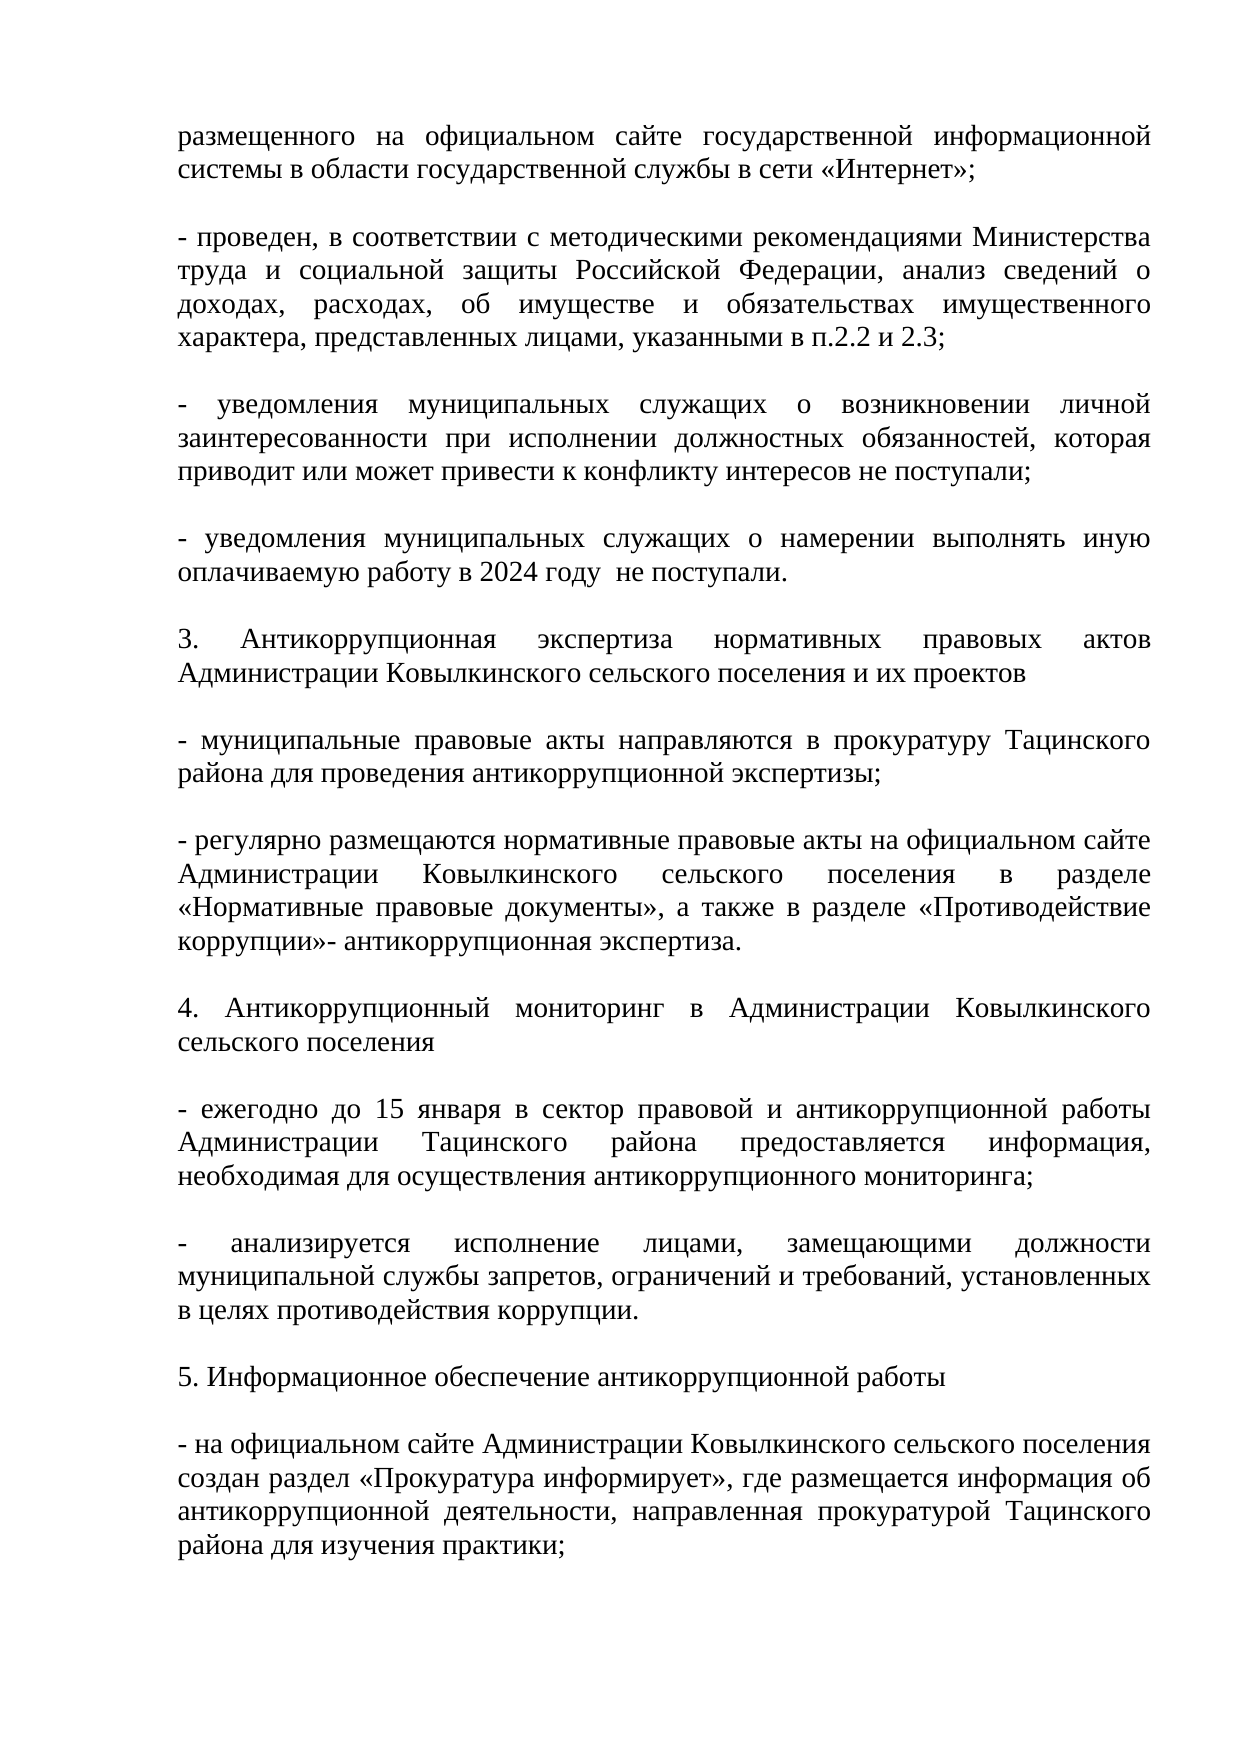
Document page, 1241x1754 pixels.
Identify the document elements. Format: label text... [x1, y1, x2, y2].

text - анализируется исполнение лицами, замещающими должности муниципальной службы запретов, ограничений и требований, установленных в целях противодействия коррупции. [177, 1225, 1152, 1326]
text - ежегодно до 15 января в сектор правовой и антикоррупционной работы Администрации Тацинского района предоставляется информация, необходимая для осуществления антикоррупционного мониторинга; [177, 1091, 1152, 1191]
text - уведомления муниципальных служащих о намерении выполнять иную оплачиваемую работу в 2024 году не поступали. [177, 521, 1152, 588]
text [177, 118, 1152, 185]
text - муниципальные правовые акты направляются в прокуратуру Тацинского района для проведения антикоррупционной экспертизы; [177, 722, 1152, 789]
text 5. Информационное обеспечение антикоррупционной работы [177, 1359, 1152, 1393]
text - регулярно размещаются нормативные правовые акты на официальном сайте Администрации Ковылкинского сельского поселения в разделе «Нормативные правовые документы», а также в разделе «Противодействие коррупции»- антикоррупционная экспертиза. [177, 822, 1152, 957]
text - уведомления муниципальных служащих о возникновении личной заинтересованности при исполнении должностных обязанностей, которая приводит или может привести к конфликту интересов не поступали; [177, 386, 1152, 487]
text 3. Антикоррупционная экспертиза нормативных правовых актов Администрации Ковылкинского сельского поселения и их проектов [177, 621, 1152, 688]
text - проведен, в соответствии с методическими рекомендациями Министерства труда и социальной защиты Российской Федерации, анализ сведений о доходах, расходах, об имуществе и обязательствах имущественного характера, представленных лицами, указанными в п.2.2 и 2.3; [177, 219, 1152, 353]
text - на официальном сайте Администрации Ковылкинского сельского поселения создан раздел «Прокуратура информирует», где размещается информация об антикоррупционной деятельности, направленная прокуратурой Тацинского района для изучения практики; [177, 1426, 1152, 1560]
text 4. Антикоррупционный мониторинг в Администрации Ковылкинского сельского поселения [177, 990, 1152, 1057]
